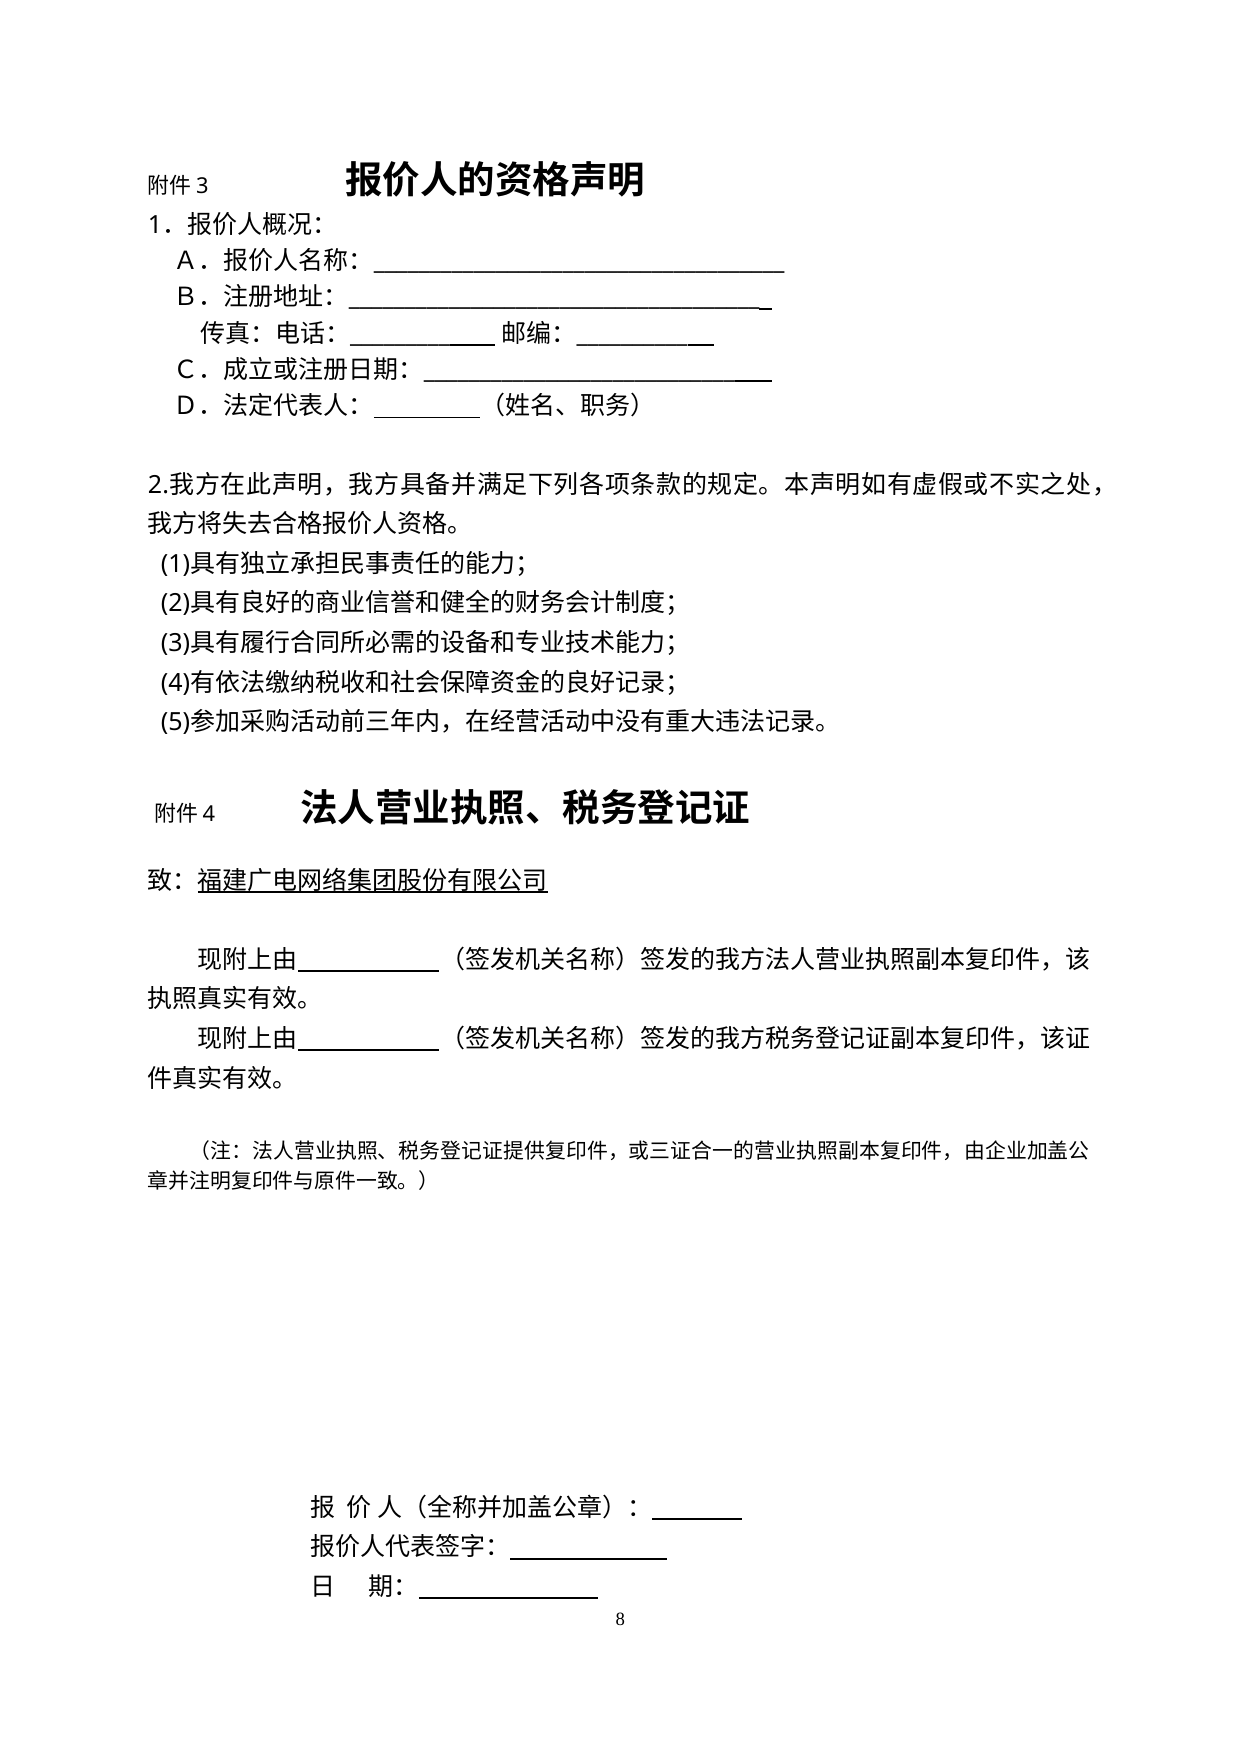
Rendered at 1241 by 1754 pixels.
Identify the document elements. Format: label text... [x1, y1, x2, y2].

text 报价人代表签字： [148, 1524, 1092, 1564]
text 现附上由 （签发机关名称）签发的我方法人营业执照副本复印件，该执照真实有效。 [148, 937, 1092, 1016]
text (5)参加采购活动前三年内，在经营活动中没有重大违法记录。 [148, 699, 1092, 738]
text 报 价 人（全称并加盖公章）： [148, 1484, 1092, 1524]
text 2.我方在此声明，我方具备并满足下列各项条款的规定。本声明如有虚假或不实之处，我方将失去合格报价人资格。 [148, 461, 1092, 541]
text Ａ．报价人名称：_____________________________________ [148, 241, 1092, 277]
text 现附上由 （签发机关名称）签发的我方税务登记证副本复印件，该证件真实有效。 [148, 1016, 1092, 1095]
text Ｂ．注册地址：_____________________________________ [148, 277, 1092, 313]
text 致：福建广电网络集团股份有限公司 [148, 857, 1092, 897]
text (2)具有良好的商业信誉和健全的财务会计制度； [148, 580, 1092, 620]
text (4)有依法缴纳税收和社会保障资金的良好记录； [148, 659, 1092, 699]
text (3)具有履行合同所必需的设备和专业技术能力； [148, 620, 1092, 659]
text 附件4 法人营业执照、税务登记证 [148, 778, 1092, 832]
text (1)具有独立承担民事责任的能力； [148, 541, 1092, 580]
text Ｄ．法定代表人： （姓名、职务） [148, 386, 1092, 422]
text （注：法人营业执照、税务登记证提供复印件，或三证合一的营业执照副本复印件，由企业加盖公章并注明复印件与原件一致。） [148, 1134, 1092, 1195]
text 日 期： [148, 1564, 1092, 1603]
text 附件3 报价人的资格声明 [148, 150, 1092, 204]
text 1．报价人概况： [148, 204, 1092, 241]
text Ｃ．成立或注册日期：_____________________________ [148, 349, 1092, 386]
text 传真：电话：_________ 邮编：__________ [148, 313, 1092, 349]
